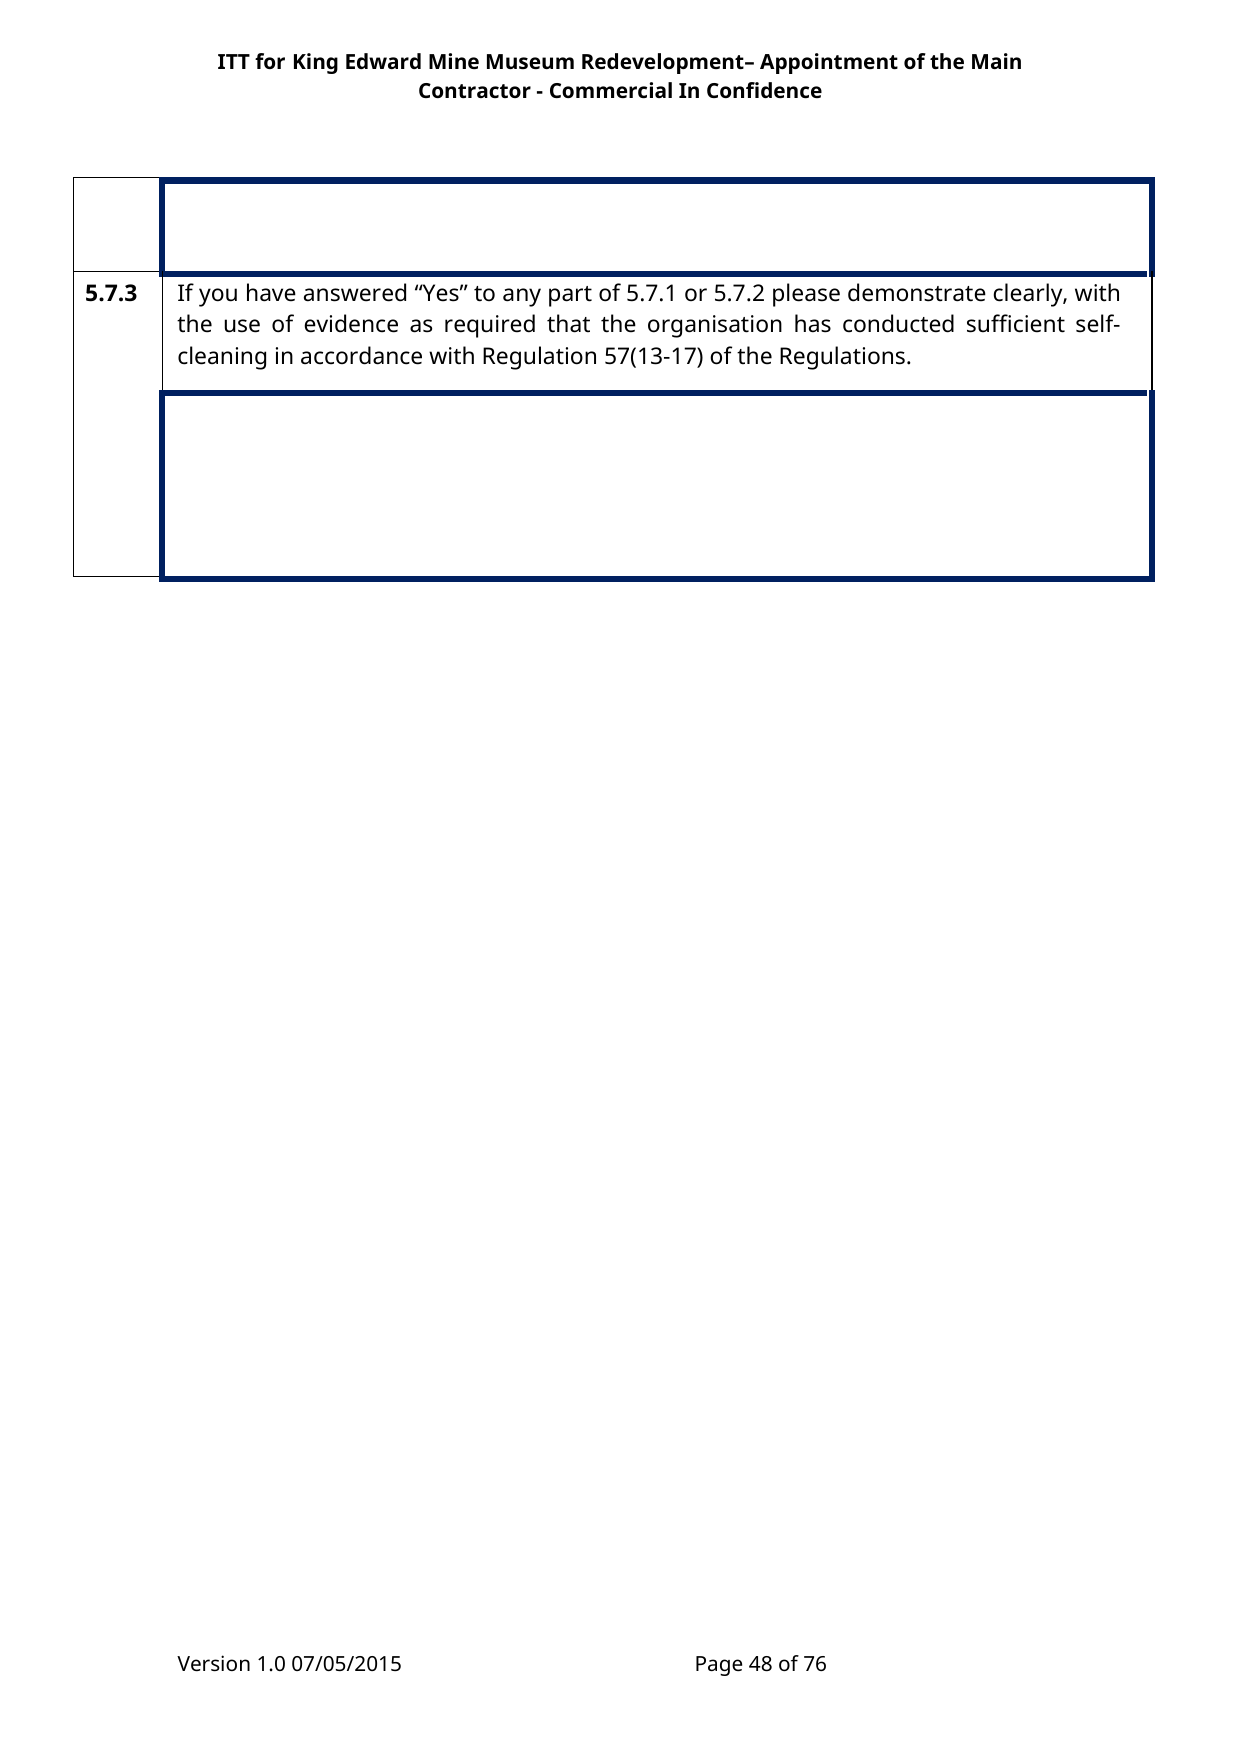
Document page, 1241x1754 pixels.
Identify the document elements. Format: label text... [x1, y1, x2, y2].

table_cell If you have answered “Yes” to any part of 5.7.1 or 5.7.2 please demonstrate clearly, with the use of evidence as required that the organisation has conducted sufficient self-cleaning in accordance with Regulation 57(13-17) of the Regulations. [163, 271, 1151, 390]
table_cell [165, 184, 1149, 271]
table_cell [165, 390, 1149, 576]
table_cell 5.7.3 [74, 272, 162, 576]
